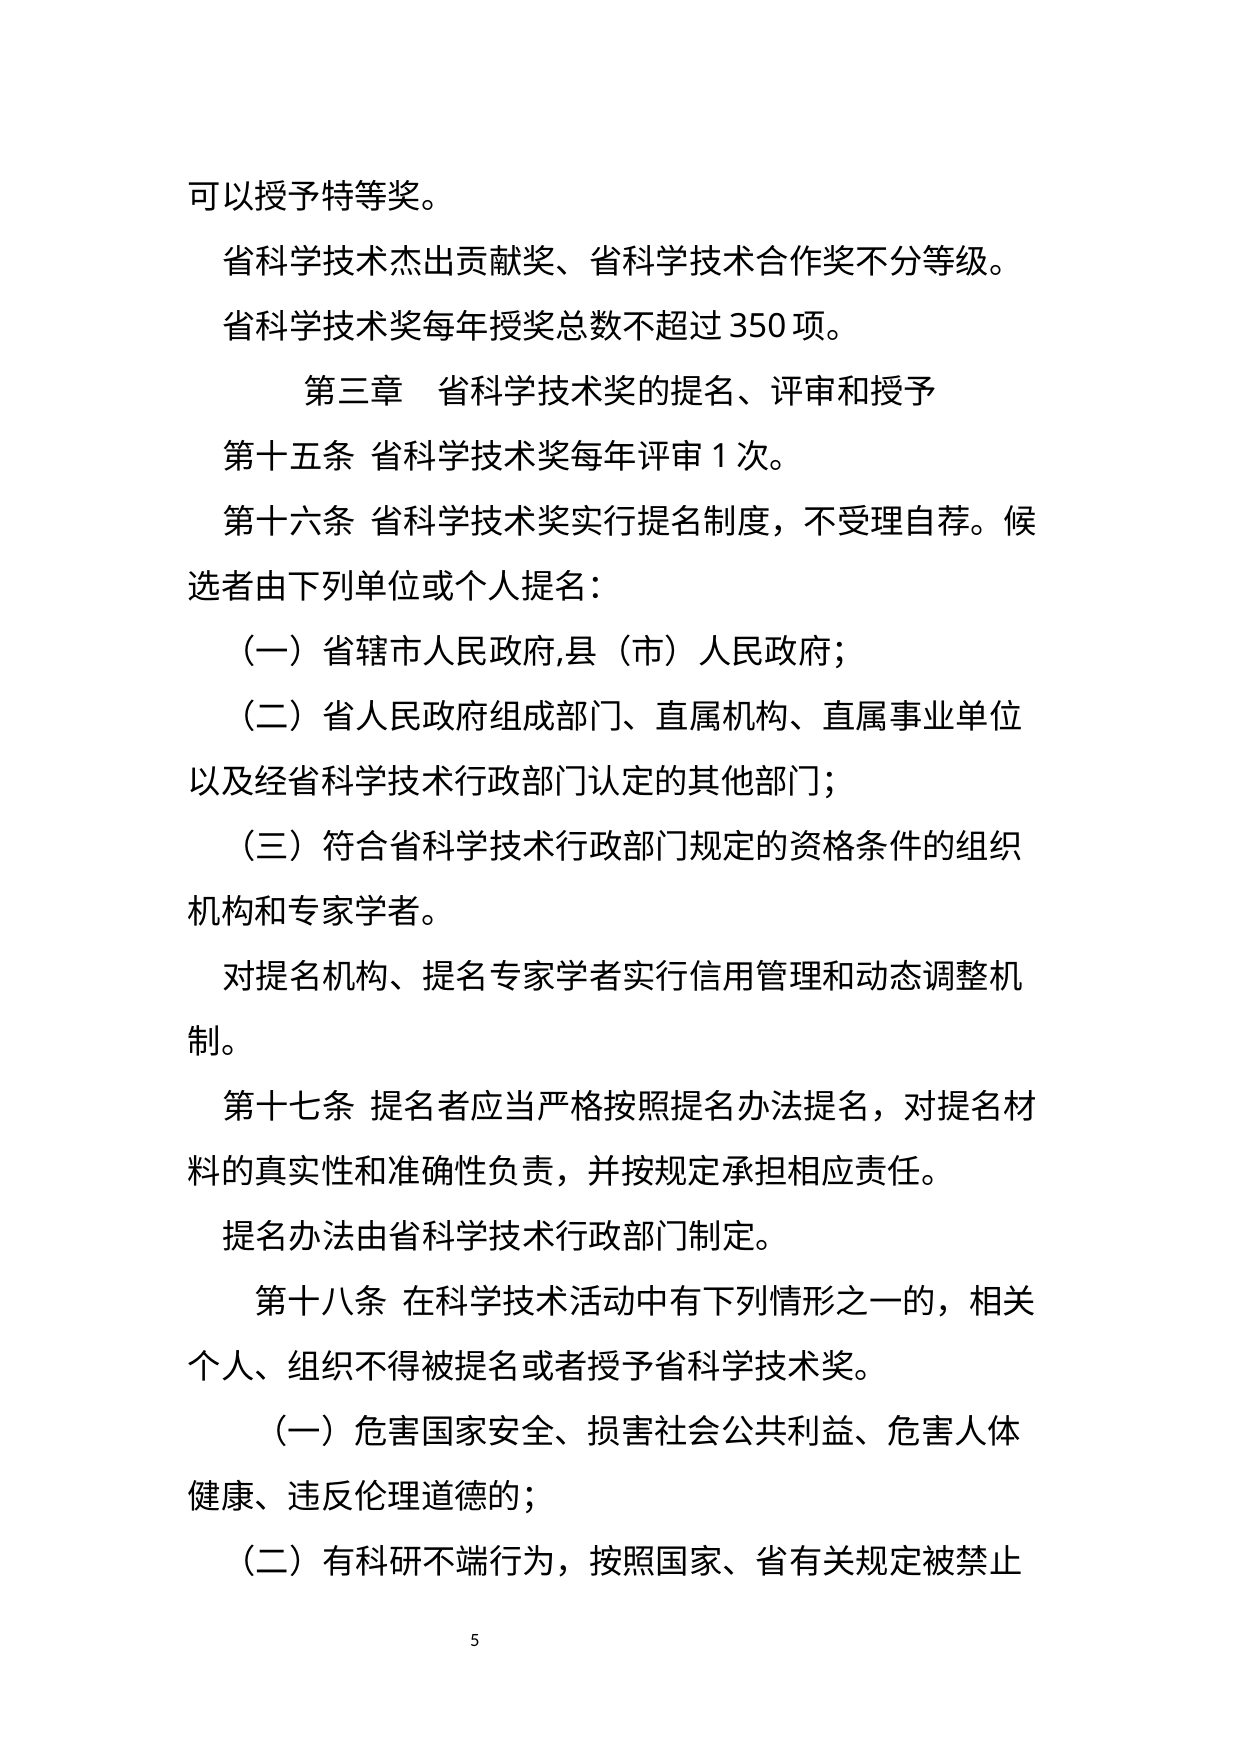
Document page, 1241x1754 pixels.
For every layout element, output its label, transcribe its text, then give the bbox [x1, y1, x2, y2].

text 第十七条 提名者应当严格按照提名办法提名，对提名材料的真实性和准确性负责，并按规定承担相应责任。 提名办法由省科学技术行政部门制定。 [187, 1072, 1053, 1267]
text 第十五条 省科学技术奖每年评审1次。 [187, 422, 1053, 487]
text 第十六条 省科学技术奖实行提名制度，不受理自荐。候选者由下列单位或个人提名： （一）省辖市人民政府,县（市）人民政府； （二）省人民政府组成部门、直属机构、直属事业单位以及经省科学技术行政部门认定的其他部门； （三）符合省科学技术行政部门规定的资格条件的组织机构和专家学者。 对提名机构、提名专家学者实行信用管理和动态调整机制。 [187, 487, 1053, 1072]
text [187, 1397, 1053, 1592]
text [187, 162, 1053, 357]
text 第三章 省科学技术奖的提名、评审和授予 [187, 357, 1053, 422]
text 第十八条 在科学技术活动中有下列情形之一的，相关个人、组织不得被提名或者授予省科学技术奖。 [187, 1267, 1053, 1397]
